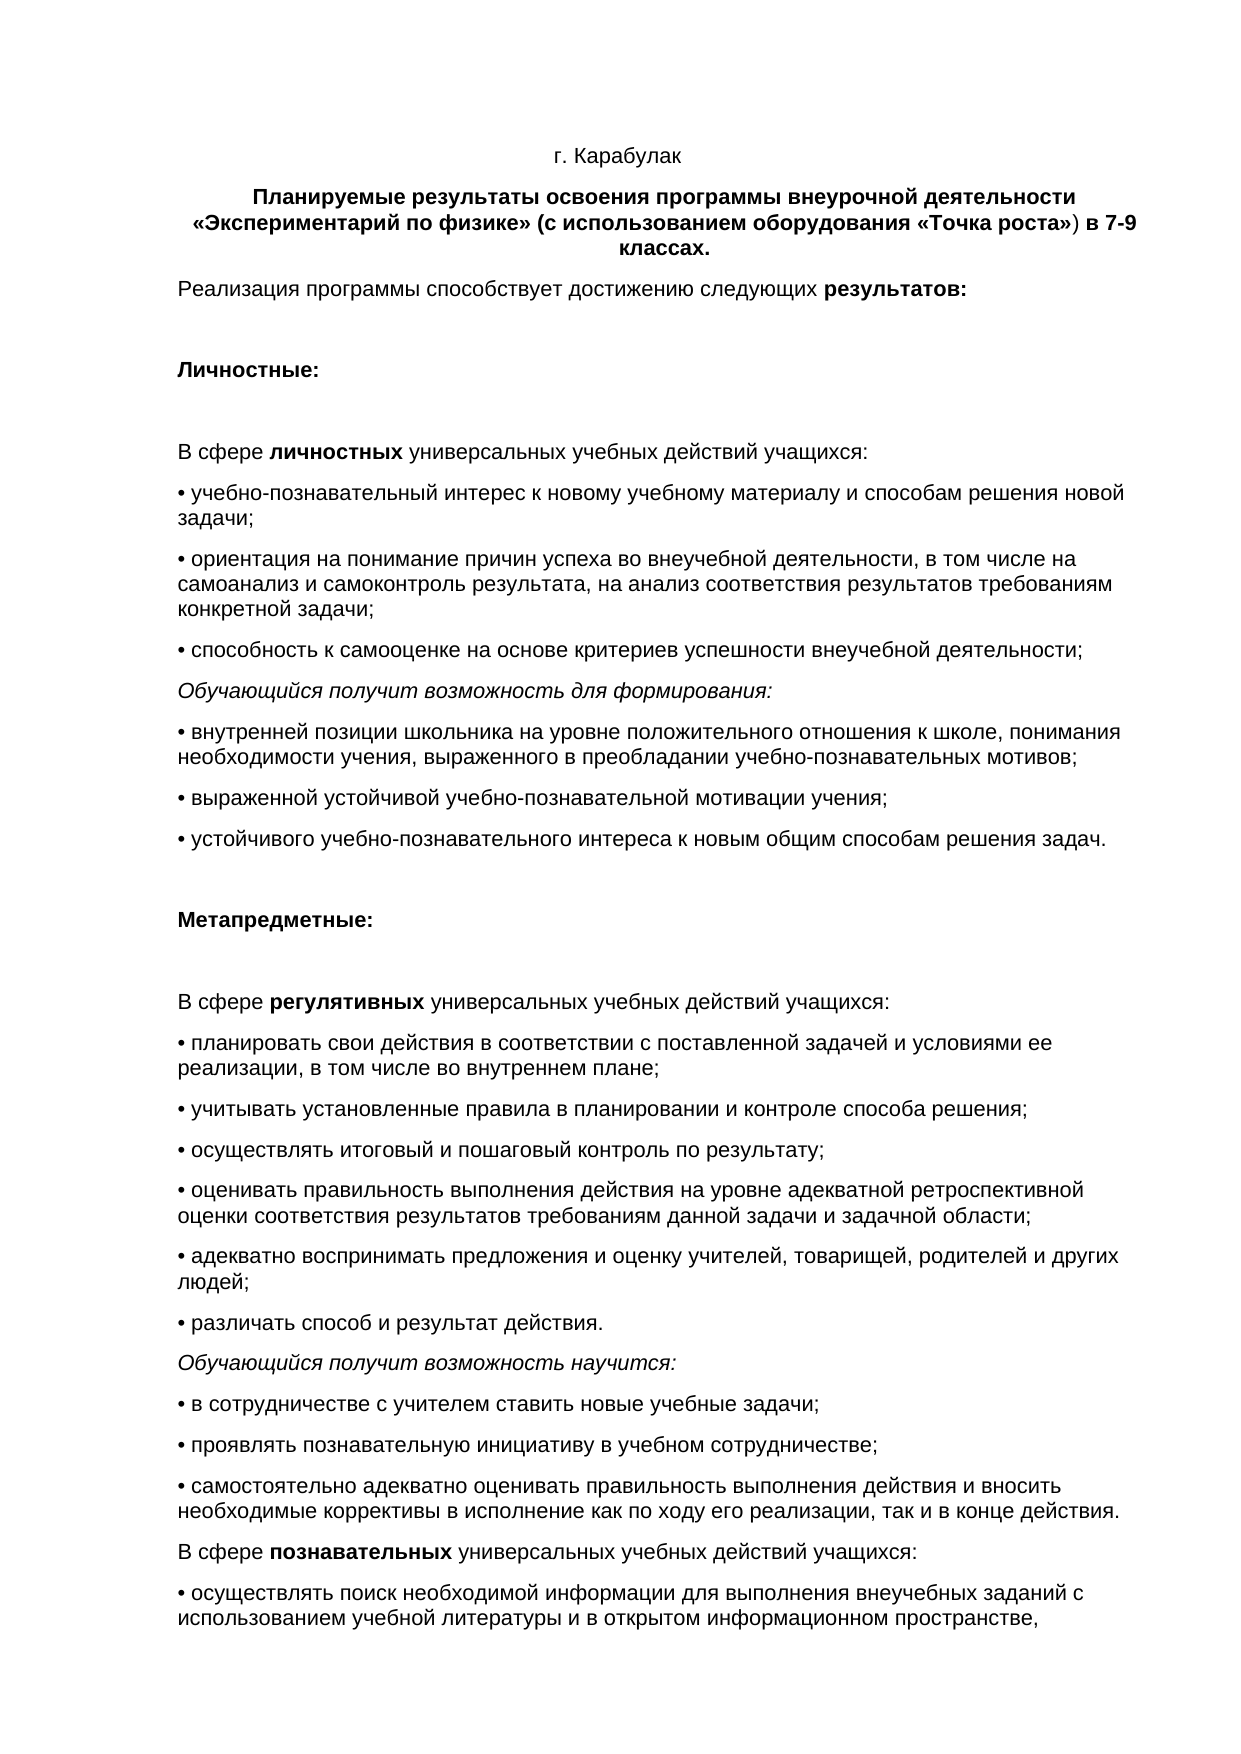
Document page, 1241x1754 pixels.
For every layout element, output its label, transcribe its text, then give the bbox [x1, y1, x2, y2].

text • учебно-познавательный интерес к новому учебному материалу и способам решения новой задачи; [177, 479, 1152, 530]
text • различать способ и результат действия. [177, 1309, 1152, 1334]
text • оценивать правильность выполнения действия на уровне адекватной ретроспективной оценки соответствия результатов требованиям данной задачи и задачной области; [177, 1177, 1152, 1228]
text • планировать свои действия в соответствии с поставленной задачей и условиями ее реализации, в том числе во внутреннем плане; [177, 1029, 1152, 1080]
text • самостоятельно адекватно оценивать правильность выполнения действия и вносить необходимые коррективы в исполнение как по ходу его реализации, так и в конце действия. [177, 1473, 1152, 1523]
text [177, 1579, 1152, 1630]
text Личностные: [177, 357, 1152, 382]
text Обучающийся получит возможность научится: [177, 1350, 1152, 1375]
text Реализация программы способствует достижению следующих результатов: [177, 275, 1152, 301]
text • выраженной устойчивой учебно-познавательной мотивации учения; [177, 784, 1152, 810]
text • ориентация на понимание причин успеха во внеучебной деятельности, в том числе на самоанализ и самоконтроль результата, на анализ соответствия результатов требованиям конкретной задачи; [177, 546, 1152, 621]
text Метапредметные: [177, 907, 1152, 932]
text • осуществлять итоговый и пошаговый контроль по результату; [177, 1136, 1152, 1162]
text • способность к самооценке на основе критериев успешности внеучебной деятельности; [177, 637, 1152, 662]
text • устойчивого учебно-познавательного интереса к новым общим способам решения задач. [177, 825, 1152, 851]
text • адекватно воспринимать предложения и оценку учителей, товарищей, родителей и других людей; [177, 1243, 1152, 1294]
text Планируемые результаты освоения программы внеурочной деятельности «Экспериментарий по физике» (с использованием оборудования «Точка роста») в 7-9 классах. [177, 184, 1152, 260]
text В сфере регулятивных универсальных учебных действий учащихся: [177, 989, 1152, 1014]
text • в сотрудничестве с учителем ставить новые учебные задачи; [177, 1391, 1152, 1416]
text • учитывать установленные правила в планировании и контроле способа решения; [177, 1096, 1152, 1121]
text г. Карабулак [177, 118, 1152, 168]
text • проявлять познавательную инициативу в учебном сотрудничестве; [177, 1432, 1152, 1457]
text Обучающийся получит возможность для формирования: [177, 678, 1152, 703]
text В сфере познавательных универсальных учебных действий учащихся: [177, 1539, 1152, 1564]
text В сфере личностных универсальных учебных действий учащихся: [177, 439, 1152, 464]
text • внутренней позиции школьника на уровне положительного отношения к школе, понимания необходимости учения, выраженного в преобладании учебно-познавательных мотивов; [177, 718, 1152, 769]
